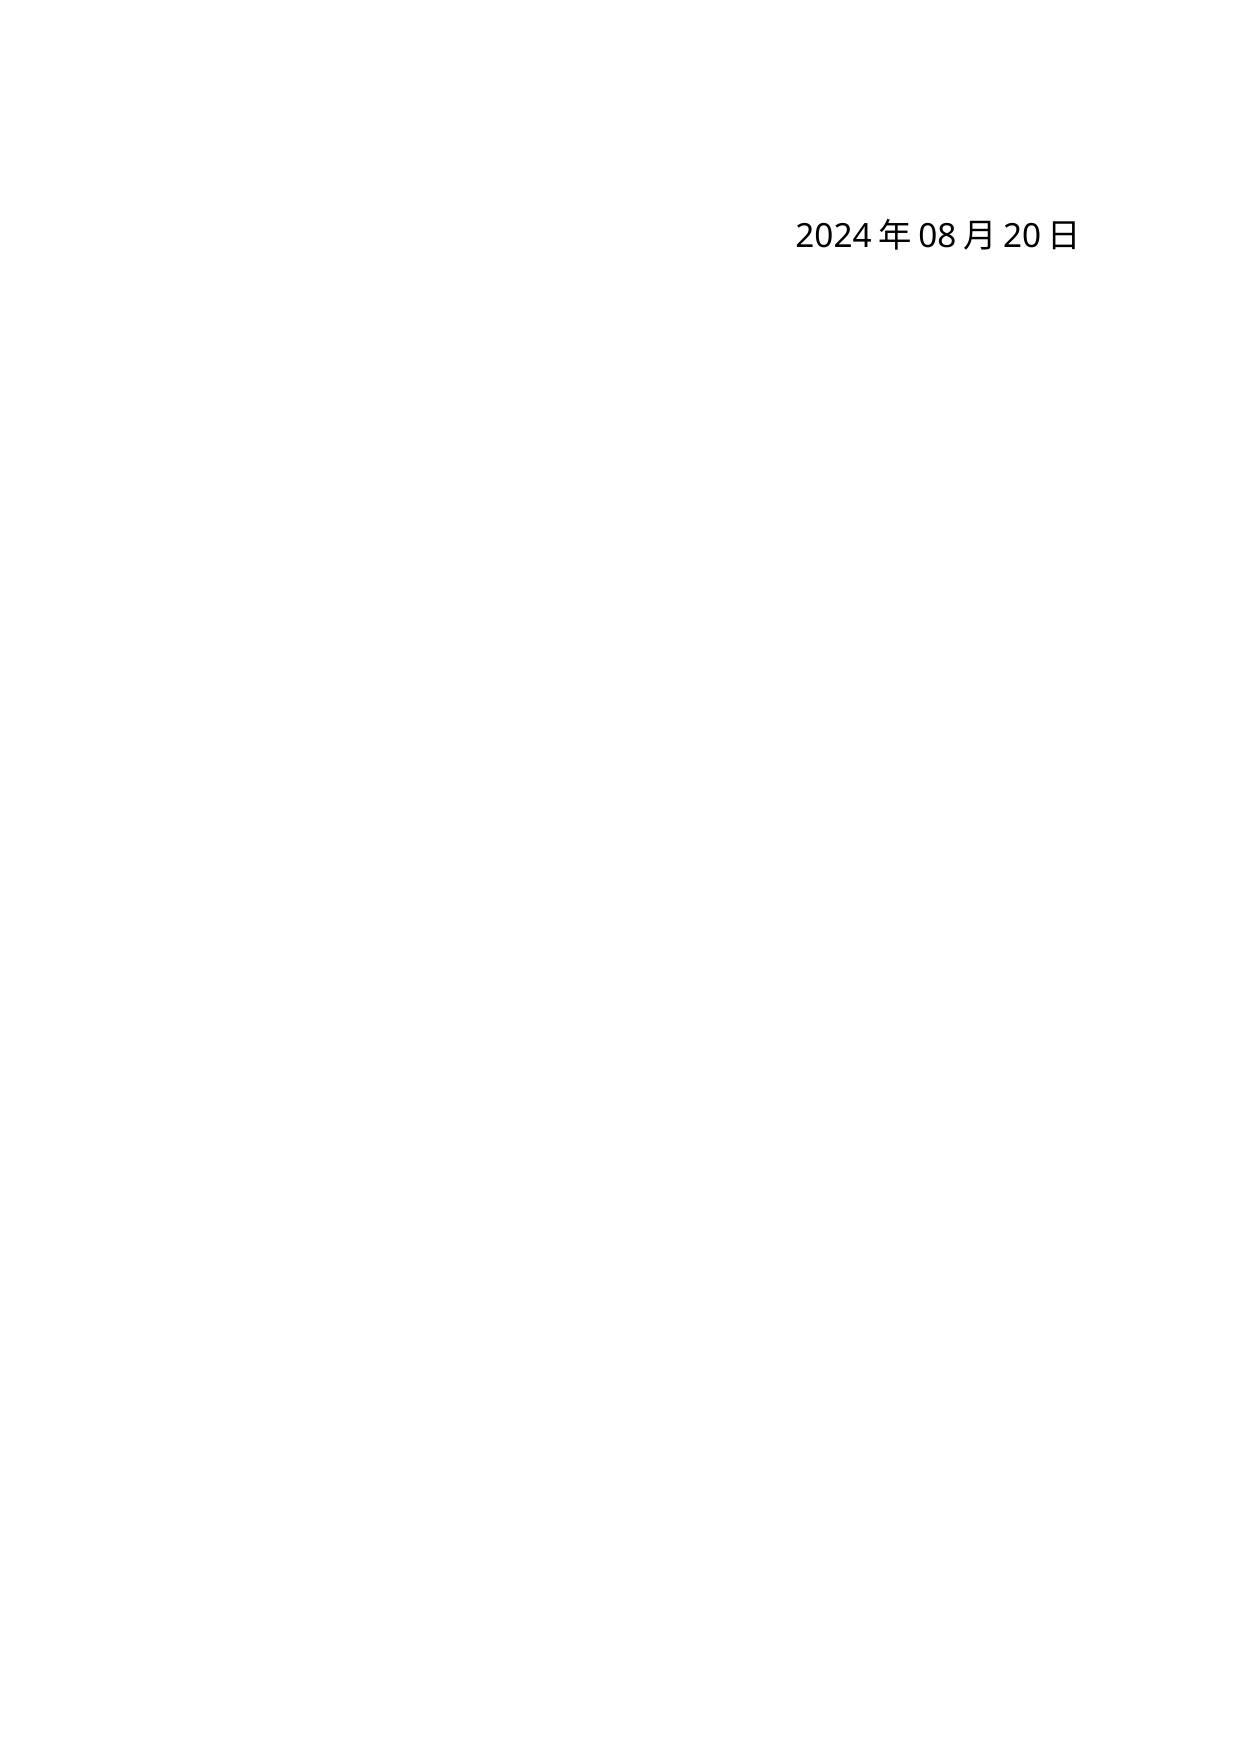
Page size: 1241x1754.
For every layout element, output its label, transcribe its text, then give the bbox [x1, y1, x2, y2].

text 2024年08月20日 [165, 200, 1081, 265]
